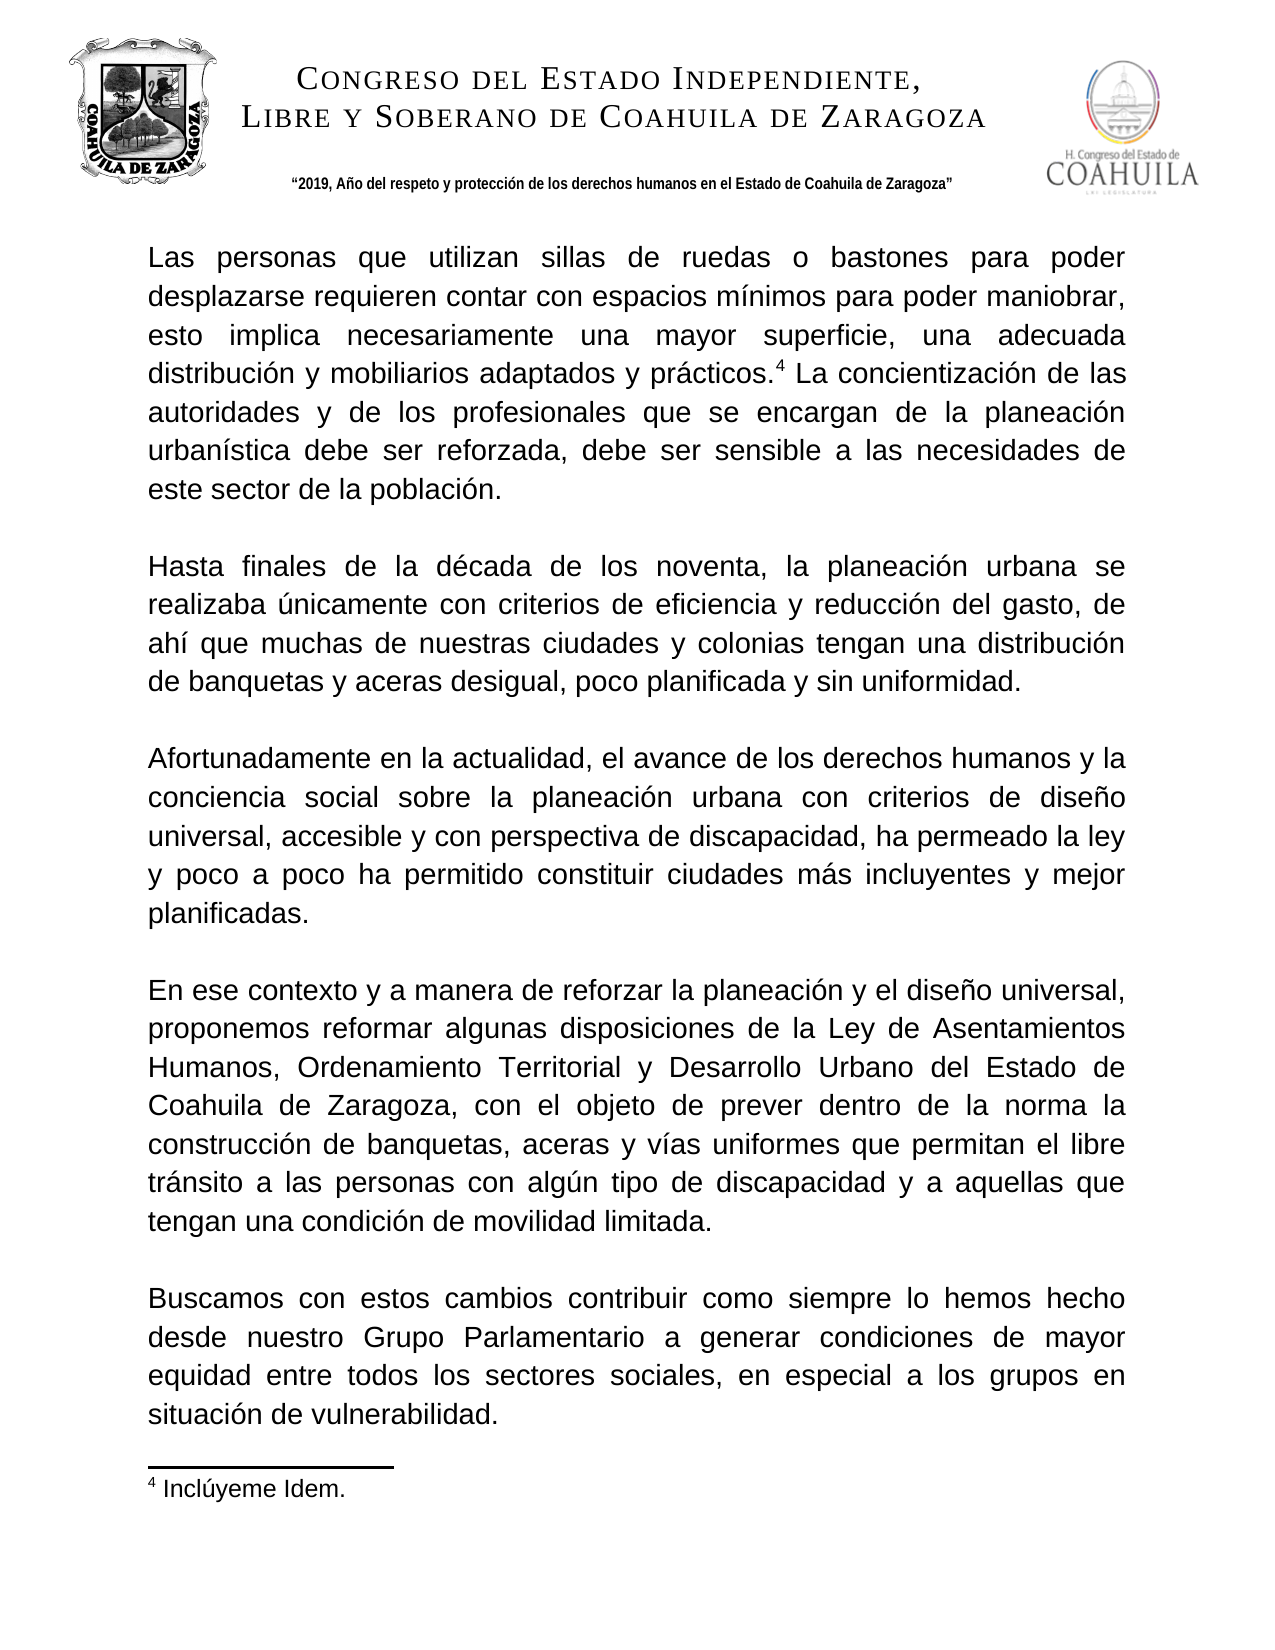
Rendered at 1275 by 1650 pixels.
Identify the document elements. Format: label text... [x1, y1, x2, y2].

text En ese contexto y a manera de reforzar la planeación y el diseño universal, proponemos reformar algunas disposiciones de la Ley de Asentamientos Humanos, Ordenamiento Territorial y Desarrollo Urbano del Estado de Coahuila de Zaragoza, con el objeto de prever dentro de la norma la construcción de banquetas, aceras y vías uniformes que permitan el libre tránsito a las personas con algún tipo de discapacidad y a aquellas que tengan una condición de movilidad limitada. [148, 973, 1127, 1238]
text Afortunadamente en la actualidad, el avance de los derechos humanos y la conciencia social sobre la planeación urbana con criterios de diseño universal, accesible y con perspectiva de discapacidad, ha permeado la ley y poco a poco ha permitido constituir ciudades más incluyentes y mejor planificadas. [148, 742, 1127, 929]
text Buscamos con estos cambios contribuir como siempre lo hemos hecho desde nuestro Grupo Parlamentario a generar condiciones de mayor equidad entre todos los sectores sociales, en especial a los grupos en situación de vulnerabilidad. [148, 1281, 1127, 1430]
text Hasta finales de la década de los noventa, la planeación urbana se realizaba únicamente con criterios de eficiencia y reducción del gasto, de ahí que muchas de nuestras ciudades y colonias tengan una distribución de banquetas y aceras desigual, poco planificada y sin uniformidad. [148, 549, 1127, 698]
picture [1044, 58, 1203, 198]
text Las personas que utilizan sillas de ruedas o bastones para poder desplazarse requieren contar con espacios mínimos para poder maniobrar, esto implica necesariamente una mayor superficie, una adecuada distribución y mobiliarios adaptados y prácticos. La concientización de las autoridades y de los profesionales que se encargan de la planeación urbanística debe ser reforzada, debe ser sensible a las necesidades de este sector de la población. [148, 241, 1127, 505]
picture [68, 38, 217, 184]
